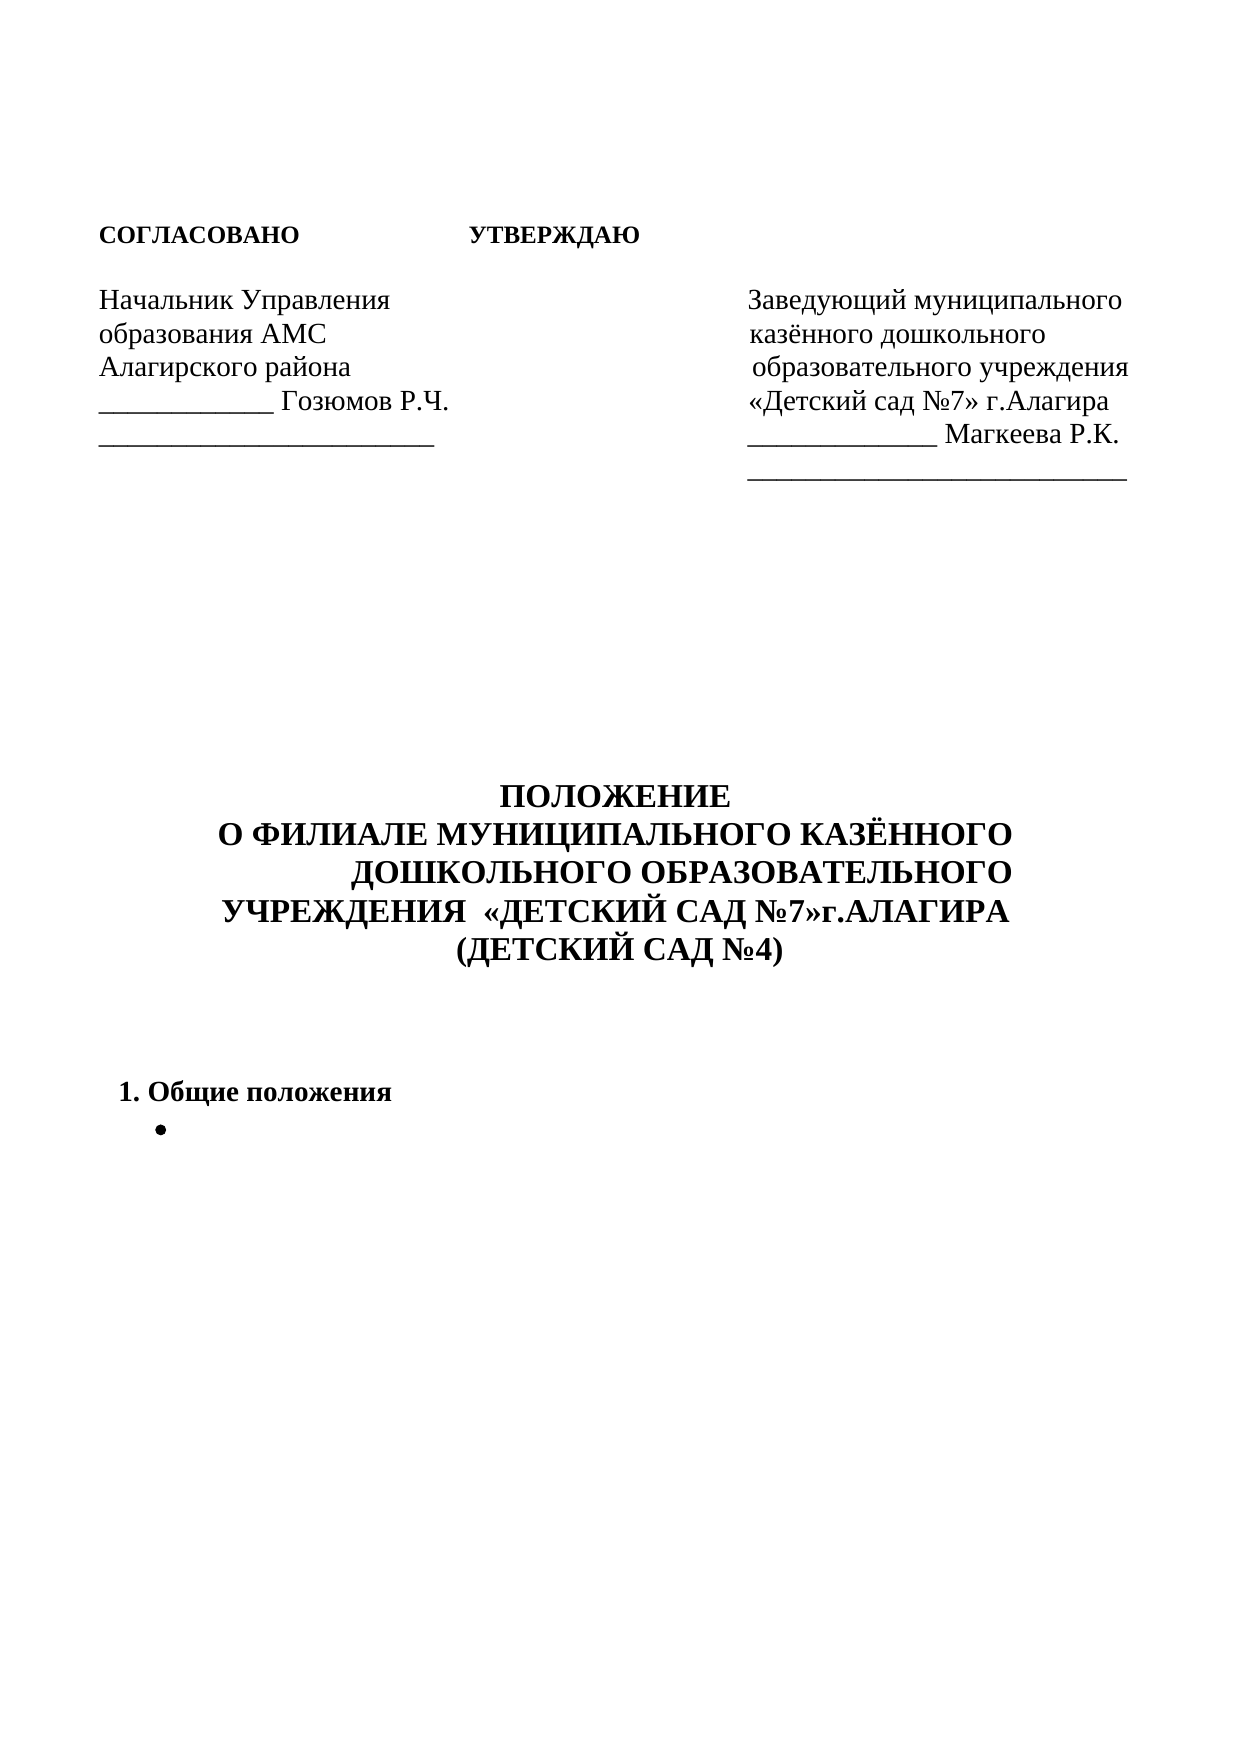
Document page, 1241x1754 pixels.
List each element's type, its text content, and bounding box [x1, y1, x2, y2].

text Алагирского района образовательного учреждения [98, 349, 1132, 383]
text Начальник Управления Заведующий муниципального [98, 282, 1132, 316]
text О ФИЛИАЛЕ МУНИЦИПАЛЬНОГО КАЗЁННОГО ДОШКОЛЬНОГО ОБРАЗОВАТЕЛЬНОГО [98, 814, 1132, 891]
text _______________________ _____________ Магкеева Р.К. [98, 417, 1132, 450]
text (ДЕТСКИЙ САД №4) [98, 929, 1132, 968]
text 1. Общие положения [118, 820, 1152, 1108]
text СОГЛАСОВАНО УТВЕРЖДАЮ [98, 220, 1132, 249]
text ____________ Гозюмов Р.Ч. «Детский сад №7» г.Алагира [98, 383, 1132, 417]
text образования АМС казённого дошкольного [98, 316, 1132, 349]
text __________________________ [98, 450, 1132, 484]
text ПОЛОЖЕНИЕ [98, 776, 1132, 814]
text УЧРЕЖДЕНИЯ «ДЕТСКИЙ САД №7»г.АЛАГИРА [98, 891, 1132, 929]
